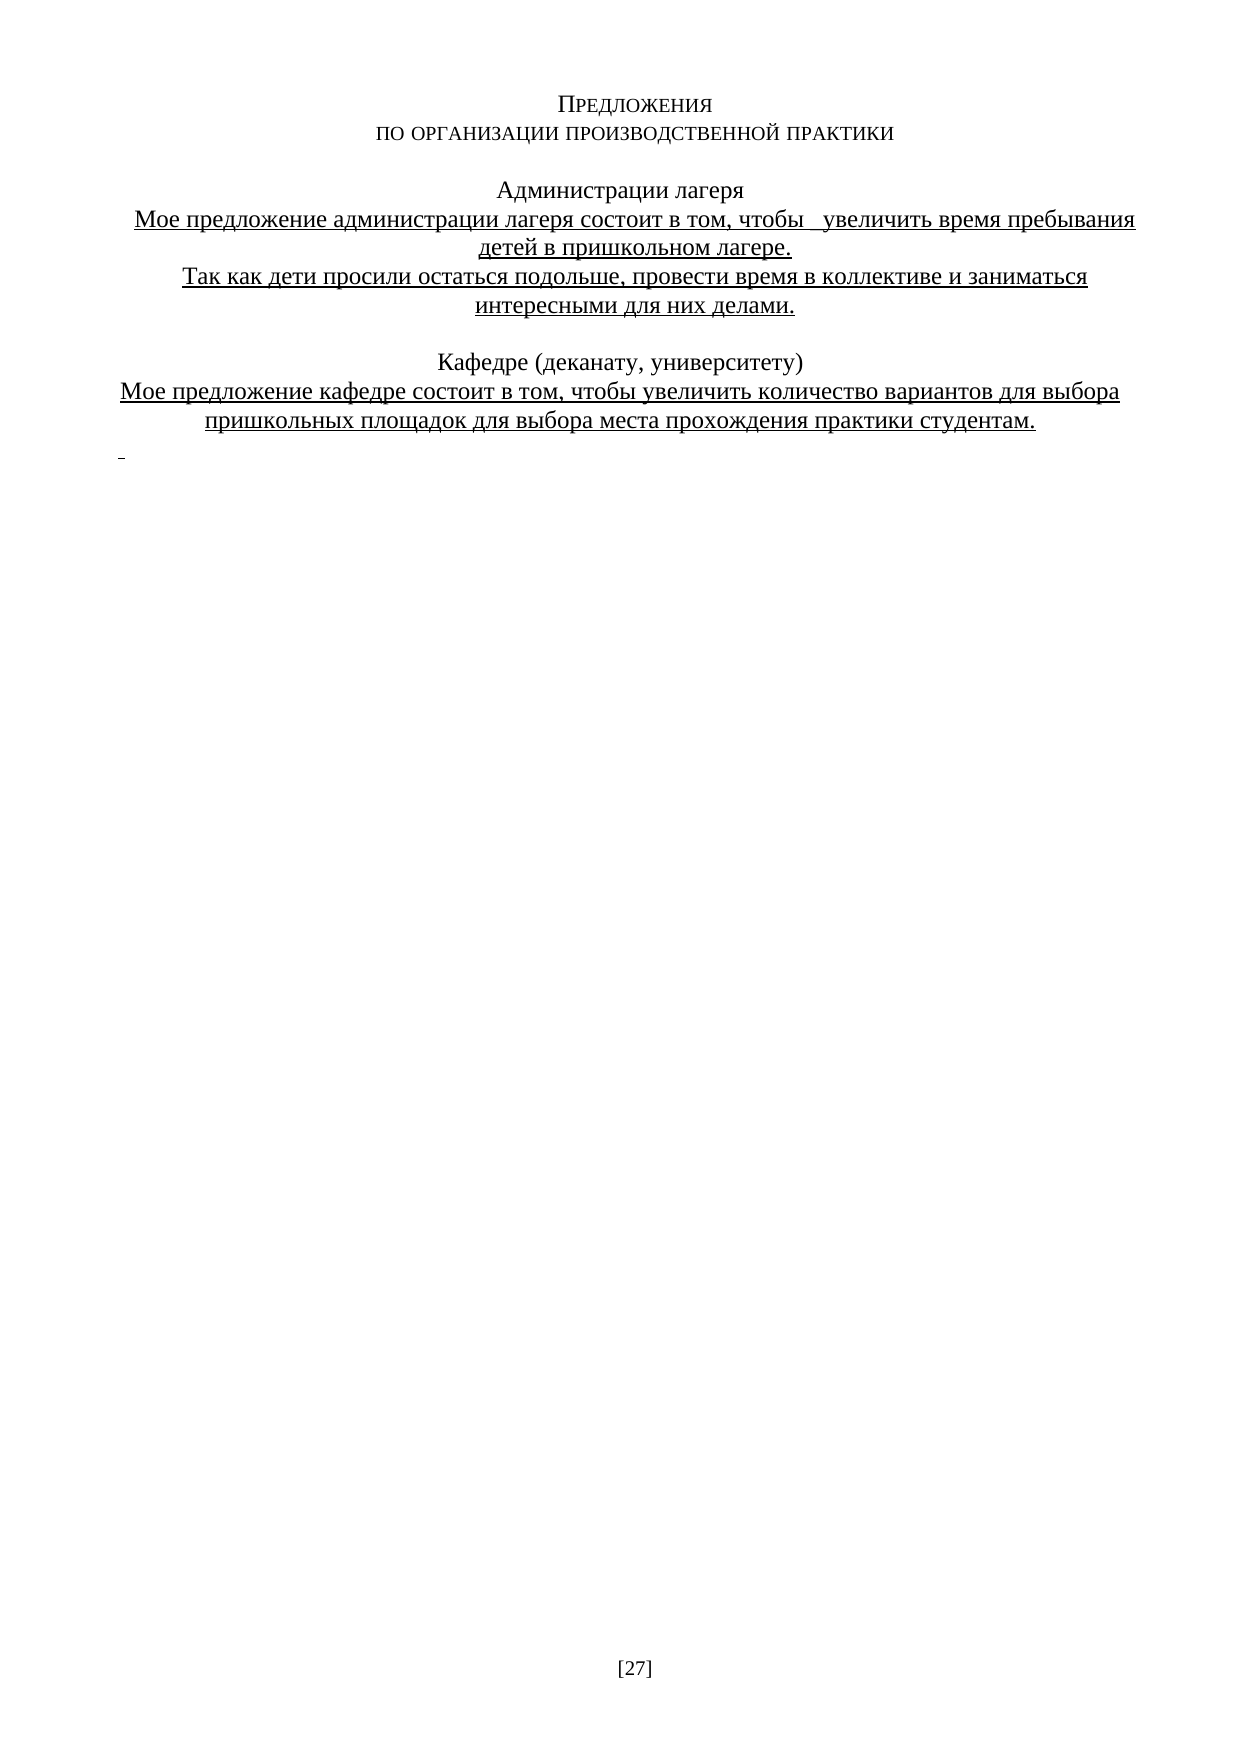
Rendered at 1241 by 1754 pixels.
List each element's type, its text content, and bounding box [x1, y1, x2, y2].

text Так как дети просили остаться подольше, провести время в коллективе и заниматься интересными для них делами. [118, 261, 1152, 319]
text Мое предложение администрации лагеря состоит в том, чтобы _увеличить время пребывания детей в пришкольном лагере. [118, 204, 1152, 261]
text Администрации лагеря [89, 175, 1152, 204]
subtitle Предложения [118, 89, 1152, 117]
text по организации производственной практики [118, 117, 1152, 146]
text Мое предложение кафедре состоит в том, чтобы увеличить количество вариантов для выбора пришкольных площадок для выбора места прохождения практики студентам. [89, 376, 1152, 434]
text Кафедре (деканату, университету) [89, 347, 1152, 376]
